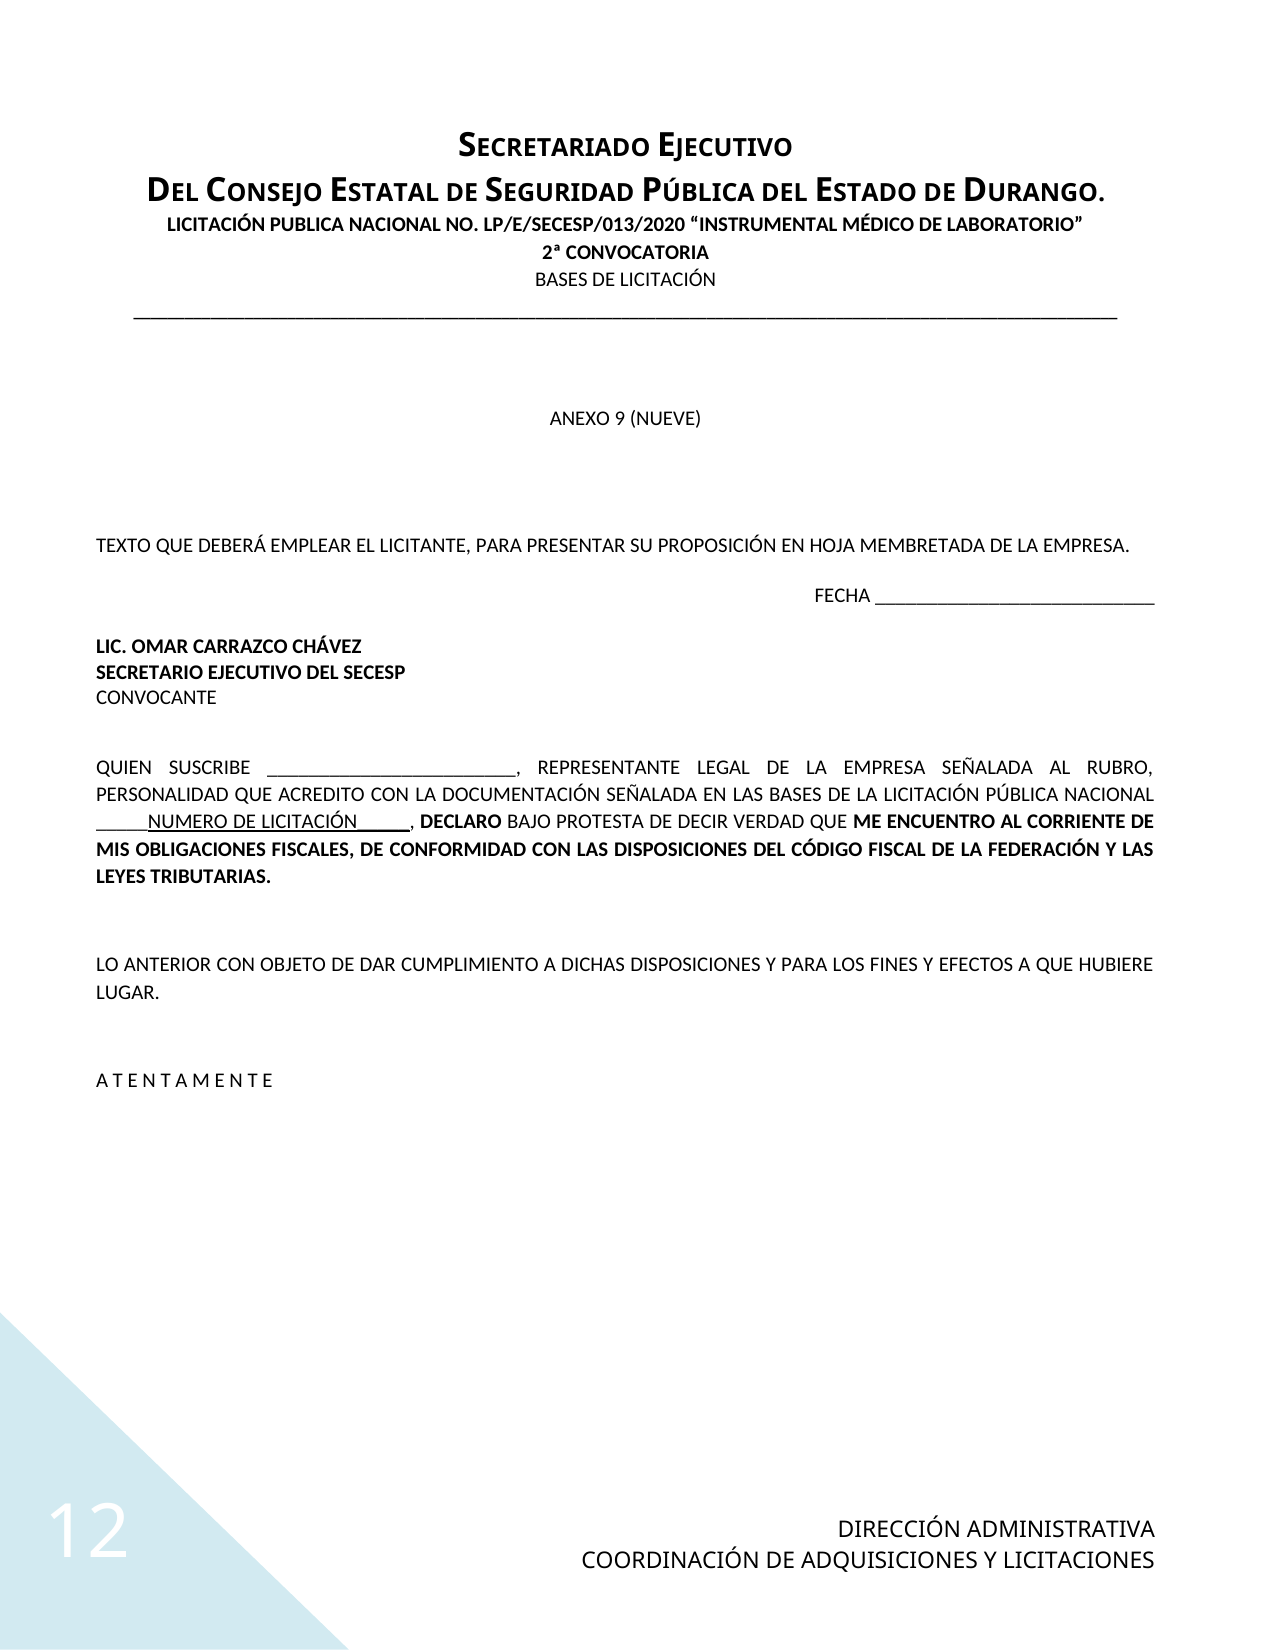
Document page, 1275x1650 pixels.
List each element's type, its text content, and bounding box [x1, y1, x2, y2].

text SECRETARIO EJECUTIVO DEL SECESP [96, 659, 1155, 684]
text A T E N T A M E N T E [96, 1067, 1155, 1092]
text FECHA ___________________________ [96, 583, 1155, 608]
text LIC. OMAR CARRAZCO CHÁVEZ [96, 633, 1155, 659]
text CONVOCANTE [96, 684, 1163, 710]
text TEXTO QUE DEBERÁ EMPLEAR EL LICITANTE, PARA PRESENTAR SU PROPOSICIÓN EN HOJA MEMBRETADA DE LA EMPRESA. [96, 532, 1155, 557]
text ANEXO 9 (NUEVE) [96, 405, 1155, 430]
text LO ANTERIOR CON OBJETO DE DAR CUMPLIMIENTO A DICHAS DISPOSICIONES Y PARA LOS FINES Y EFECTOS A QUE HUBIERE LUGAR. [96, 952, 1155, 1004]
text QUIEN SUSCRIBE ________________________, REPRESENTANTE LEGAL DE LA EMPRESA SEÑALADA AL RUBRO, PERSONALIDAD QUE ACREDITO CON LA DOCUMENTACIÓN SEÑALADA EN LAS BASES DE LA LICITACIÓN PÚBLICA NACIONAL _____NUMERO DE LICITACIÓN_____, DECLARO BAJO PROTESTA DE DECIR VERDAD QUE ME ENCUENTRO AL CORRIENTE DE MIS OBLIGACIONES FISCALES, DE CONFORMIDAD CON LAS DISPOSICIONES DEL CÓDIGO FISCAL DE LA FEDERACIÓN Y LAS LEYES TRIBUTARIAS. [96, 754, 1155, 889]
